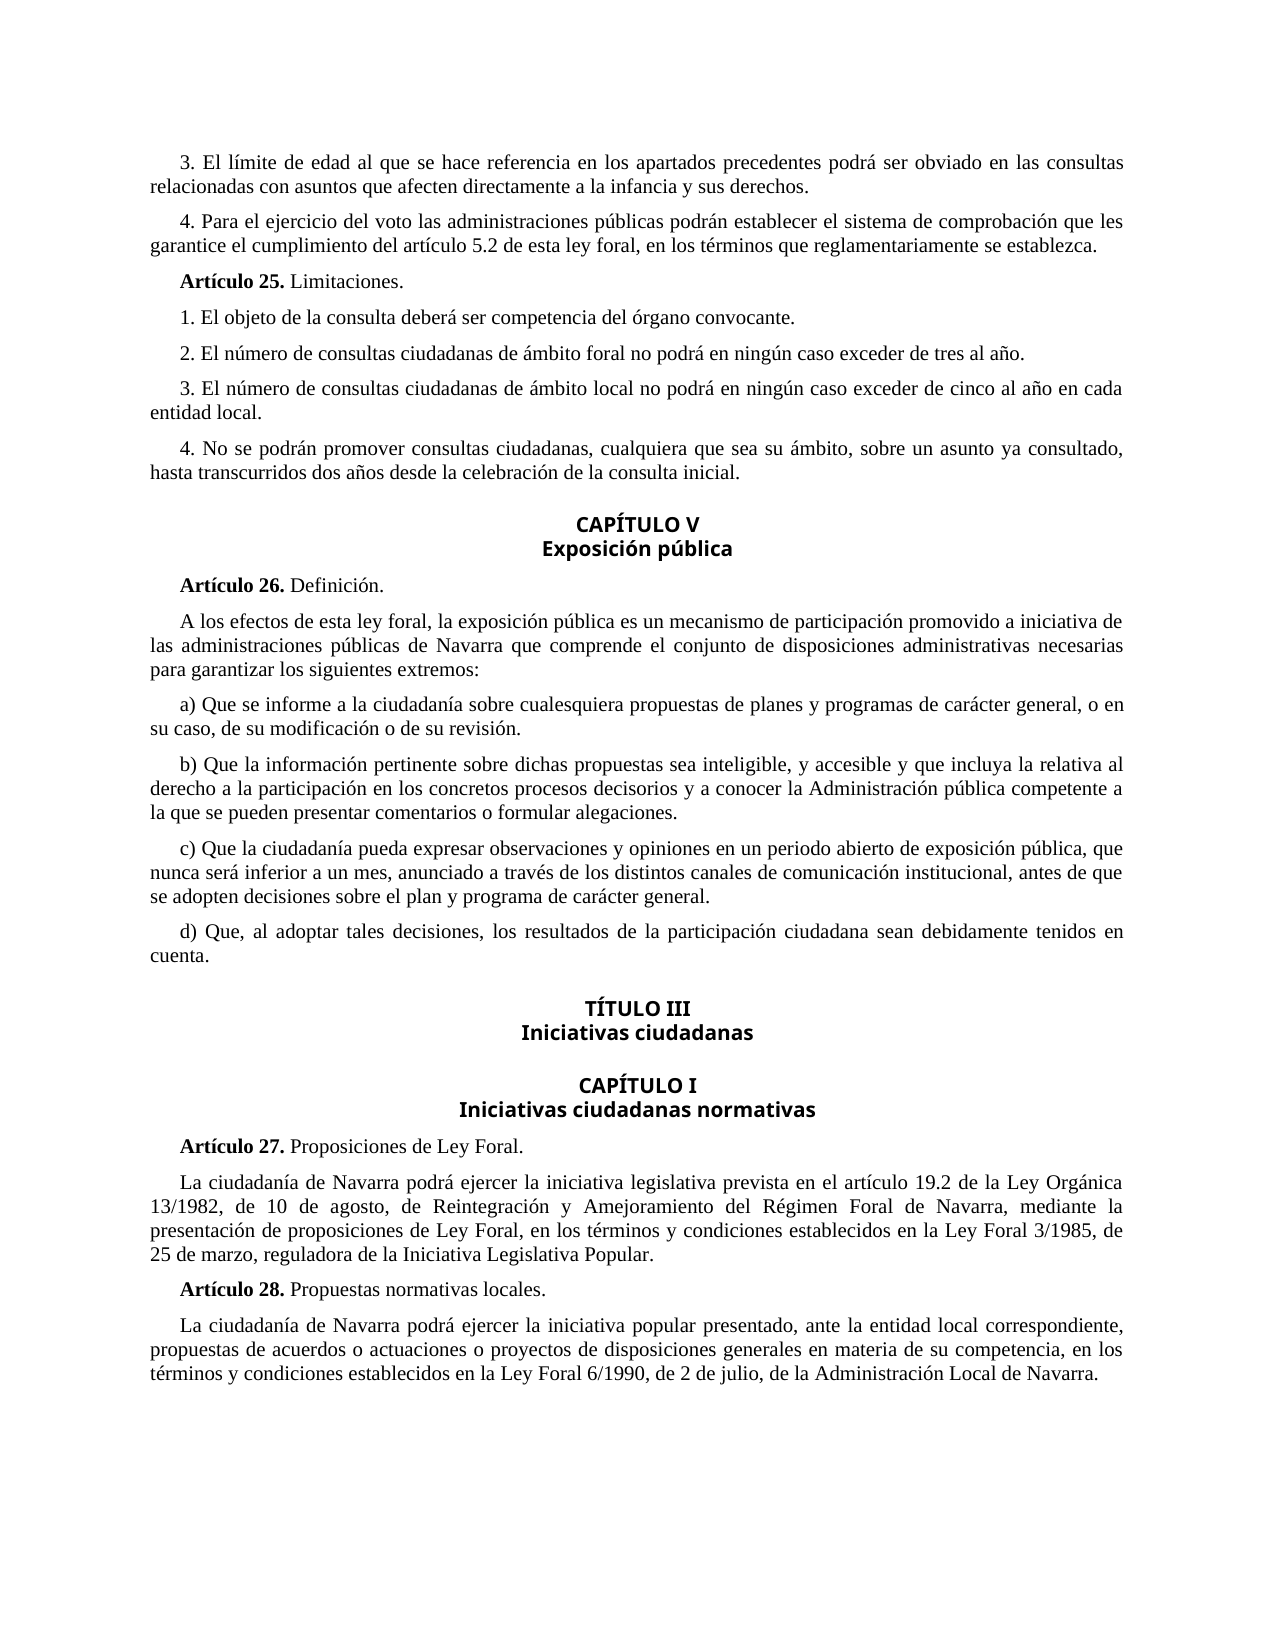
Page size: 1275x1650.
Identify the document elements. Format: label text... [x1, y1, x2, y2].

text Artículo 26. Definición. [150, 573, 1125, 597]
text 1. El objeto de la consulta deberá ser competencia del órgano convocante. [150, 305, 1125, 329]
text 3. El límite de edad al que se hace referencia en los apartados precedentes podrá ser obviado en las consultas relacionadas con asuntos que afecten directamente a la infancia y sus derechos. [150, 150, 1125, 198]
text 3. El número de consultas ciudadanas de ámbito local no podrá en ningún caso exceder de cinco al año en cada entidad local. [150, 377, 1125, 424]
text La ciudadanía de Navarra podrá ejercer la iniciativa legislativa prevista en el artículo 19.2 de la Ley Orgánica 13/1982, de 10 de agosto, de Reintegración y Amejoramiento del Régimen Foral de Navarra, mediante la presentación de proposiciones de Ley Foral, en los términos y condiciones establecidos en la Ley Foral 3/1985, de 25 de marzo, reguladora de la Iniciativa Legislativa Popular. [150, 1170, 1125, 1266]
text 2. El número de consultas ciudadanas de ámbito foral no podrá en ningún caso exceder de tres al año. [150, 341, 1125, 365]
text Artículo 27. Proposiciones de Ley Foral. [150, 1134, 1125, 1158]
text 4. Para el ejercicio del voto las administraciones públicas podrán establecer el sistema de comprobación que les garantice el cumplimiento del artículo 5.2 de esta ley foral, en los términos que reglamentariamente se establezca. [150, 210, 1125, 258]
text TÍTULO III Iniciativas ciudadanas [150, 997, 1125, 1045]
text Artículo 25. Limitaciones. [150, 269, 1125, 293]
text CAPÍTULO V Exposición pública [150, 514, 1125, 562]
text Artículo 28. Propuestas normativas locales. [150, 1277, 1125, 1301]
text c) Que la ciudadanía pueda expresar observaciones y opiniones en un periodo abierto de exposición pública, que nunca será inferior a un mes, anunciado a través de los distintos canales de comunicación institucional, antes de que se adopten decisiones sobre el plan y programa de carácter general. [150, 836, 1125, 908]
text 4. No se podrán promover consultas ciudadanas, cualquiera que sea su ámbito, sobre un asunto ya consultado, hasta transcurridos dos años desde la celebración de la consulta inicial. [150, 436, 1125, 484]
text b) Que la información pertinente sobre dichas propuestas sea inteligible, y accesible y que incluya la relativa al derecho a la participación en los concretos procesos decisorios y a conocer la Administración pública competente a la que se pueden presentar comentarios o formular alegaciones. [150, 752, 1125, 824]
text CAPÍTULO I Iniciativas ciudadanas normativas [150, 1074, 1125, 1122]
text d) Que, al adoptar tales decisiones, los resultados de la participación ciudadana sean debidamente tenidos en cuenta. [150, 920, 1125, 968]
text a) Que se informe a la ciudadanía sobre cualesquiera propuestas de planes y programas de carácter general, o en su caso, de su modificación o de su revisión. [150, 693, 1125, 741]
text La ciudadanía de Navarra podrá ejercer la iniciativa popular presentado, ante la entidad local correspondiente, propuestas de acuerdos o actuaciones o proyectos de disposiciones generales en materia de su competencia, en los términos y condiciones establecidos en la Ley Foral 6/1990, de 2 de julio, de la Administración Local de Navarra. [150, 1313, 1125, 1385]
text A los efectos de esta ley foral, la exposición pública es un mecanismo de participación promovido a iniciativa de las administraciones públicas de Navarra que comprende el conjunto de disposiciones administrativas necesarias para garantizar los siguientes extremos: [150, 609, 1125, 681]
